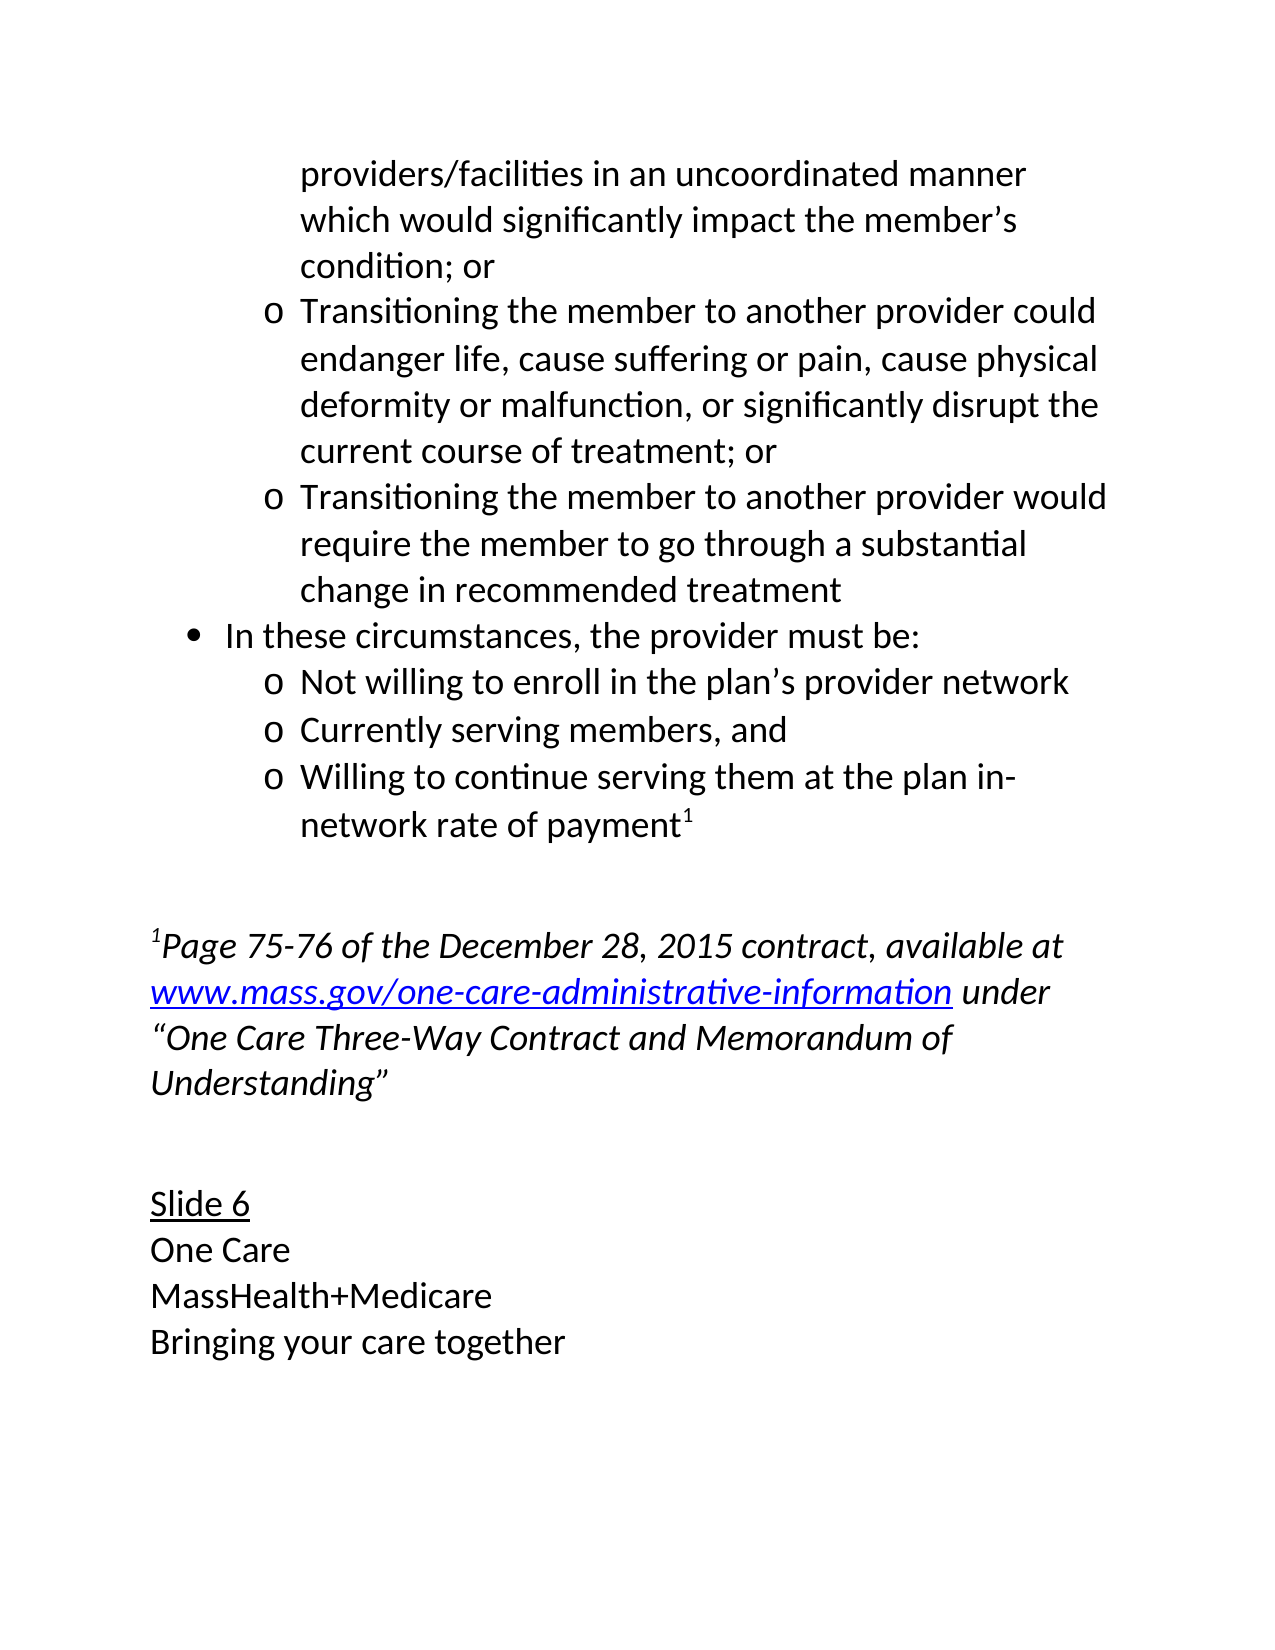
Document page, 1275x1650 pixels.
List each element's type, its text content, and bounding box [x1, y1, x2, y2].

text One Care [150, 1226, 1125, 1272]
text MassHealth+Medicare [150, 1272, 1125, 1318]
text Bringing your care together [150, 1318, 1125, 1363]
list Not willing to enroll in the plan’s provider network [262, 658, 1125, 706]
text Slide 6 [150, 1180, 1125, 1226]
list Currently serving members, and [262, 706, 1125, 753]
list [262, 150, 1125, 287]
list Transitioning the member to another provider could endanger life, cause suffering or pain, cause physical deformity or malfunction, or significantly disrupt the current course of treatment; or [262, 287, 1125, 473]
list In these circumstances, the provider must be: [187, 612, 1125, 658]
text 1Page 75-76 of the December 28, 2015 contract, available at www.mass.gov/one-care-administrative-information under “One Care Three-Way Contract and Memorandum of Understanding” [150, 922, 1125, 1105]
list Transitioning the member to another provider would require the member to go through a substantial change in recommended treatment [262, 473, 1125, 612]
list Willing to continue serving them at the plan in-network rate of payment1 [262, 753, 1125, 847]
